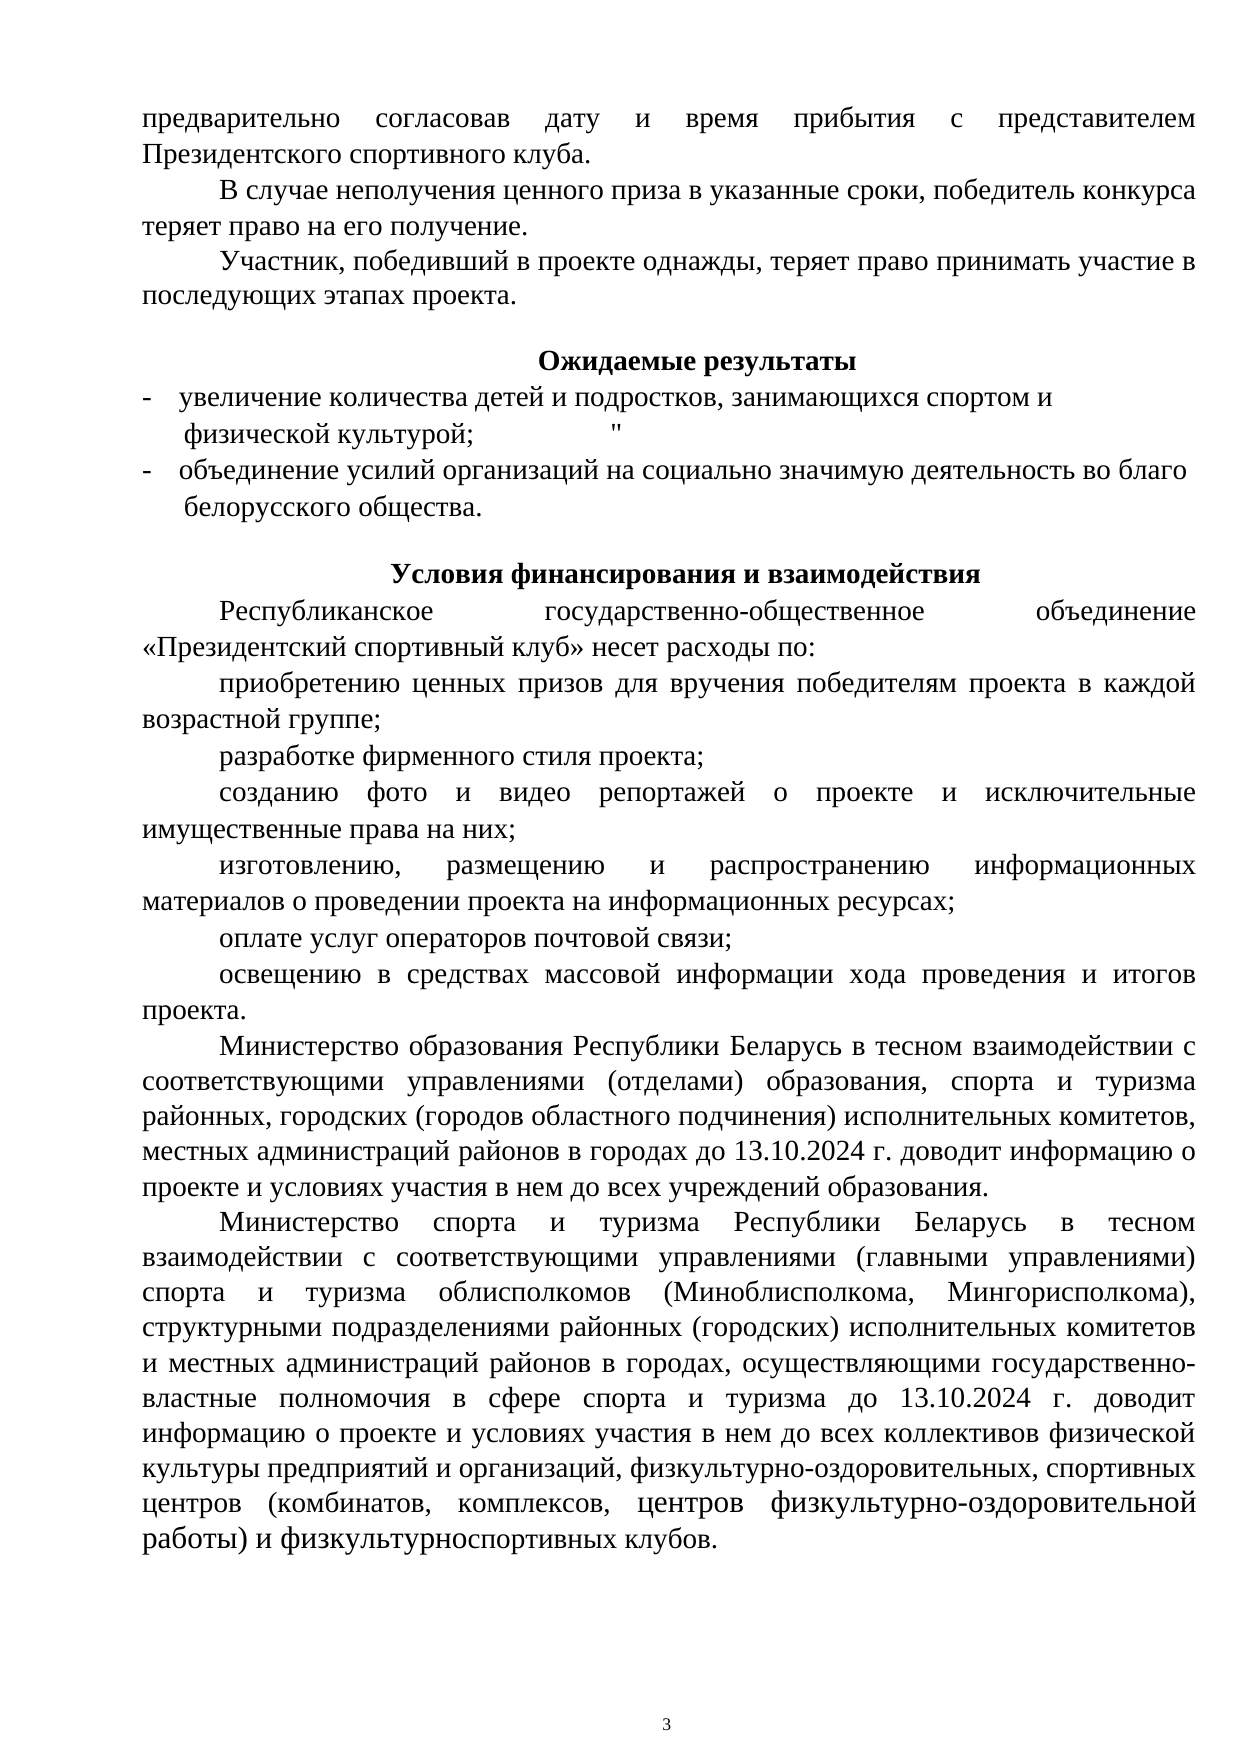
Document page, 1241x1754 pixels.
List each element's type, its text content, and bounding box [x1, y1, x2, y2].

text освещению в средствах массовой информации хода проведения и итогов проекта. [142, 954, 1197, 1027]
text разработке фирменного стиля проекта; [142, 736, 1197, 773]
text предварительно согласовав дату и время прибытия с представителем Президентского спортивного клуба. [142, 98, 1197, 171]
text Республиканское государственно-общественное объединение «Президентский спортивный клуб» несет расходы по: [142, 591, 1197, 663]
list объединение усилий организаций на социально значимую деятельность во благо белорусского общества. [142, 451, 1197, 523]
text Ожидаемые результаты [538, 341, 1197, 378]
text Министерство спорта и туризма Республики Беларусь в тесном взаимодействии с соответствующими управлениями (главными управлениями) спорта и туризма облисполкомов (Миноблисполкома, Мингорисполкома), структурными подразделениями районных (городских) исполнительных комитетов и местных администраций районов в городах, осуществляющими государственно-властные полномочия в сфере спорта и туризма до 13.10.2024 г. доводит информацию о проекте и условиях участия в нем до всех коллективов физической культуры предприятий и организаций, физкультурно-оздоровительных, спортивных центров (комбинатов, комплексов, центров физкультурно-оздоровительной работы) и физкультурноспортивных клубов. [142, 1203, 1197, 1555]
text Участник, победивший в проекте однажды, теряет право принимать участие в последующих этапах проекта. [142, 243, 1197, 312]
text физической культурой; " [183, 414, 1197, 451]
text Министерство образования Республики Беларусь в тесном взаимодействии с соответствующими управлениями (отделами) образования, спорта и туризма районных, городских (городов областного подчинения) исполнительных комитетов, местных администраций районов в городах до 13.10.2024 г. доводит информацию о проекте и условиях участия в нем до всех учреждений образования. [142, 1027, 1197, 1203]
text изготовлению, размещению и распространению информационных материалов о проведении проекта на информационных ресурсах; [142, 845, 1197, 918]
list увеличение количества детей и подростков, занимающихся спортом и [142, 378, 1197, 414]
text оплате услуг операторов почтовой связи; [142, 918, 1197, 954]
text созданию фото и видео репортажей о проекте и исключительные имущественные права на них; [142, 773, 1197, 845]
text приобретению ценных призов для вручения победителям проекта в каждой возрастной группе; [142, 663, 1197, 736]
text В случае неполучения ценного приза в указанные сроки, победитель конкурса теряет право на его получение. [142, 171, 1197, 243]
text Условия финансирования и взаимодействия [390, 554, 1197, 591]
